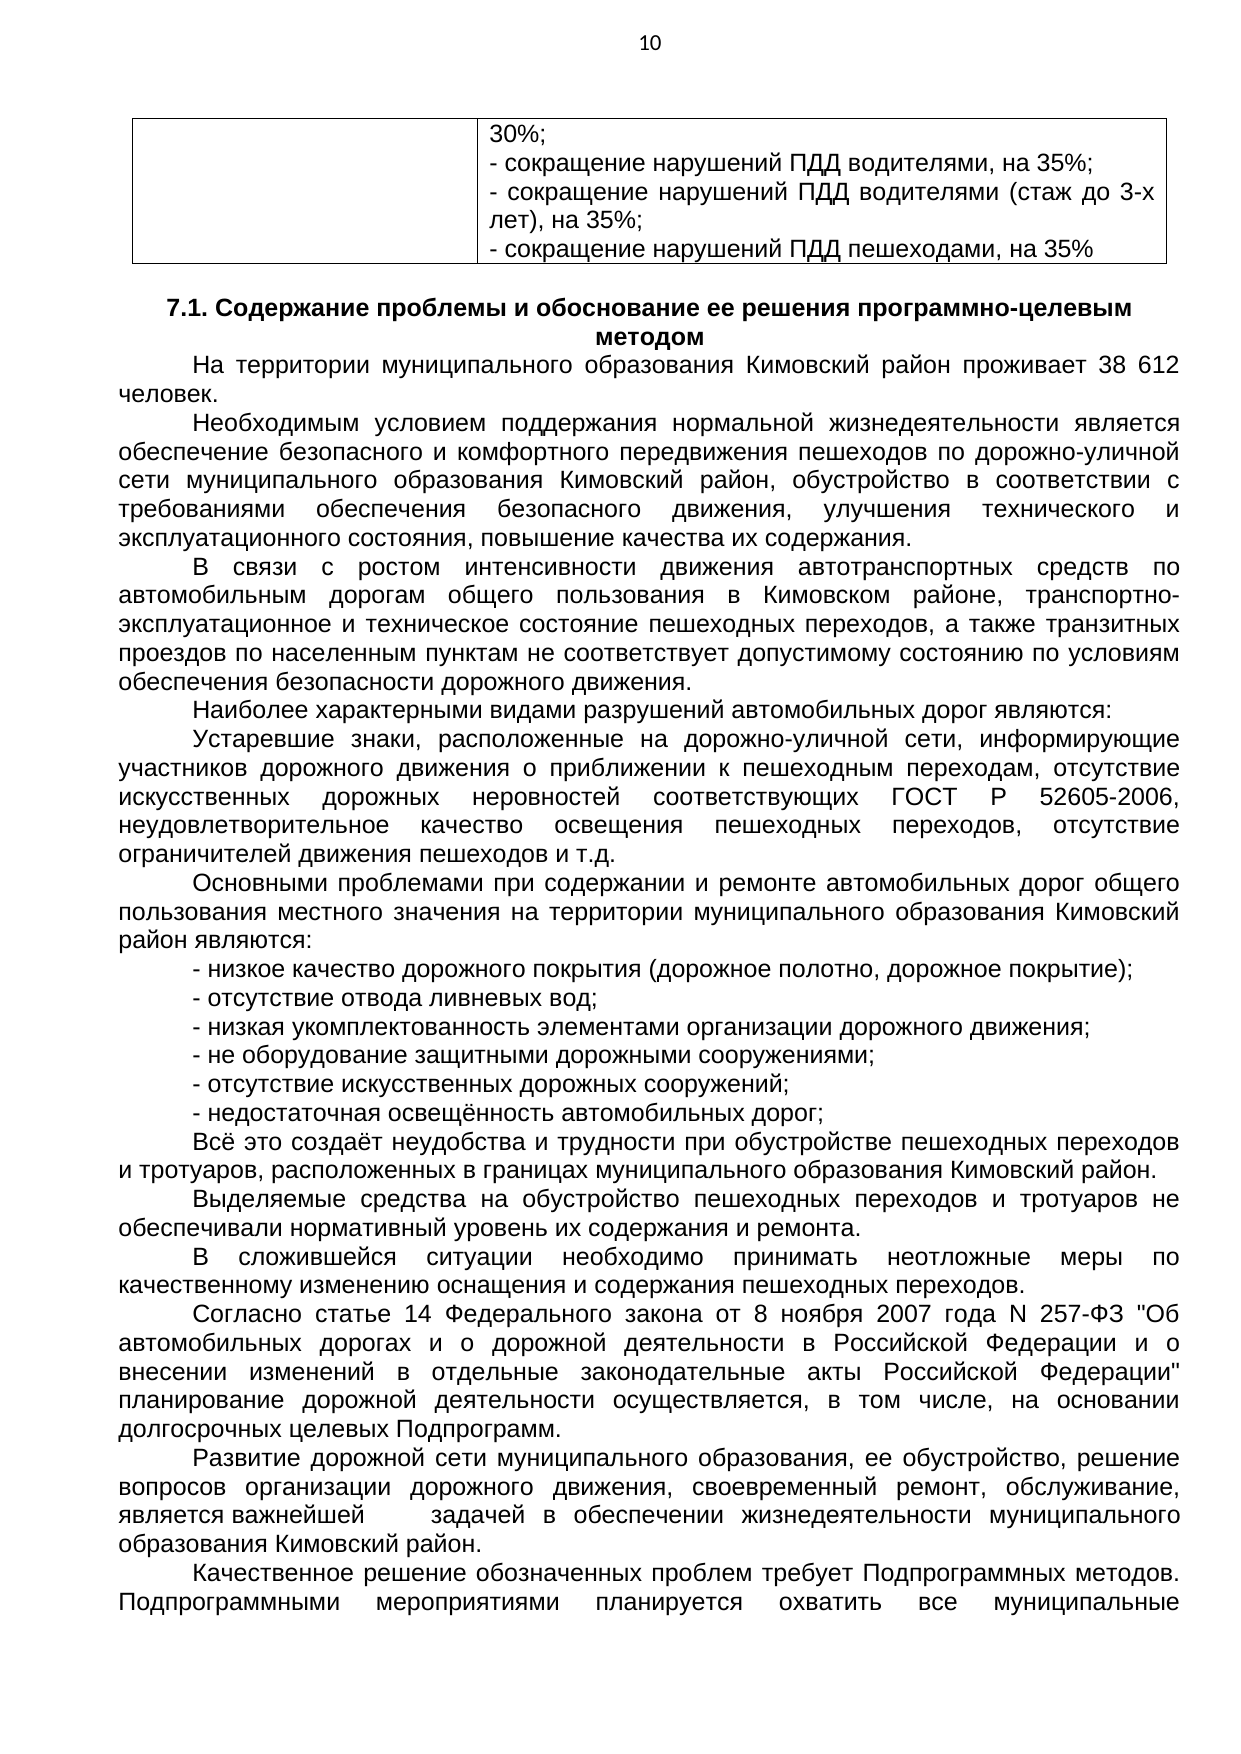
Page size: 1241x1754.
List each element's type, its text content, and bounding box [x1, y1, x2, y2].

text 7.1. Содержание проблемы и обоснование ее решения программно-целевым методом [118, 293, 1181, 350]
text - низкая укомплектованность элементами организации дорожного движения; [118, 1011, 1181, 1040]
text В связи с ростом интенсивности движения автотранспортных средств по автомобильным дорогам общего пользования в Кимовском районе, транспортно-эксплуатационное и техническое состояние пешеходных переходов, а также транзитных проездов по населенным пунктам не соответствует допустимому состоянию по условиям обеспечения безопасности дорожного движения. [118, 551, 1181, 695]
text Выделяемые средства на обустройство пешеходных переходов и тротуаров не обеспечивали нормативный уровень их содержания и ремонта. [118, 1184, 1181, 1241]
text Наиболее характерными видами разрушений автомобильных дорог являются: [118, 695, 1181, 724]
text Всё это создаёт неудобства и трудности при обустройстве пешеходных переходов и тротуаров, расположенных в границах муниципального образования Кимовский район. [118, 1126, 1181, 1184]
text - низкое качество дорожного покрытия (дорожное полотно, дорожное покрытие); [118, 954, 1181, 983]
text Устаревшие знаки, расположенные на дорожно-уличной сети, информирующие участников дорожного движения о приближении к пешеходным переходам, отсутствие искусственных дорожных неровностей соответствующих ГОСТ Р 52605-2006, неудовлетворительное качество освещения пешеходных переходов, отсутствие ограничителей движения пешеходов и т.д. [118, 724, 1181, 868]
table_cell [133, 119, 477, 263]
text Развитие дорожной сети муниципального образования, ее обустройство, решение вопросов организации дорожного движения, своевременный ремонт, обслуживание, является важнейшей задачей в обеспечении жизнедеятельности муниципального образования Кимовский район. [118, 1443, 1181, 1558]
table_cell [478, 119, 1166, 263]
text - недостаточная освещённость автомобильных дорог; [118, 1098, 1181, 1126]
text - отсутствие отвода ливневых вод; [118, 983, 1181, 1011]
text Согласно статье 14 Федерального закона от 8 ноября 2007 года N 257-ФЗ "Об автомобильных дорогах и о дорожной деятельности в Российской Федерации и о внесении изменений в отдельные законодательные акты Российской Федерации" планирование дорожной деятельности осуществляется, в том числе, на основании долгосрочных целевых Подпрограмм. [118, 1299, 1181, 1443]
text Основными проблемами при содержании и ремонте автомобильных дорог общего пользования местного значения на территории муниципального образования Кимовский район являются: [118, 868, 1181, 954]
text - не оборудование защитными дорожными сооружениями; [118, 1040, 1181, 1069]
text На территории муниципального образования Кимовский район проживает 38 612 человек. [118, 350, 1181, 408]
text Необходимым условием поддержания нормальной жизнедеятельности является обеспечение безопасного и комфортного передвижения пешеходов по дорожно-уличной сети муниципального образования Кимовский район, обустройство в соответствии с требованиями обеспечения безопасного движения, улучшения технического и эксплуатационного состояния, повышение качества их содержания. [118, 408, 1181, 551]
text - отсутствие искусственных дорожных сооружений; [118, 1069, 1181, 1098]
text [118, 1558, 1181, 1615]
text В сложившейся ситуации необходимо принимать неотложные меры по качественному изменению оснащения и содержания пешеходных переходов. [118, 1241, 1181, 1299]
